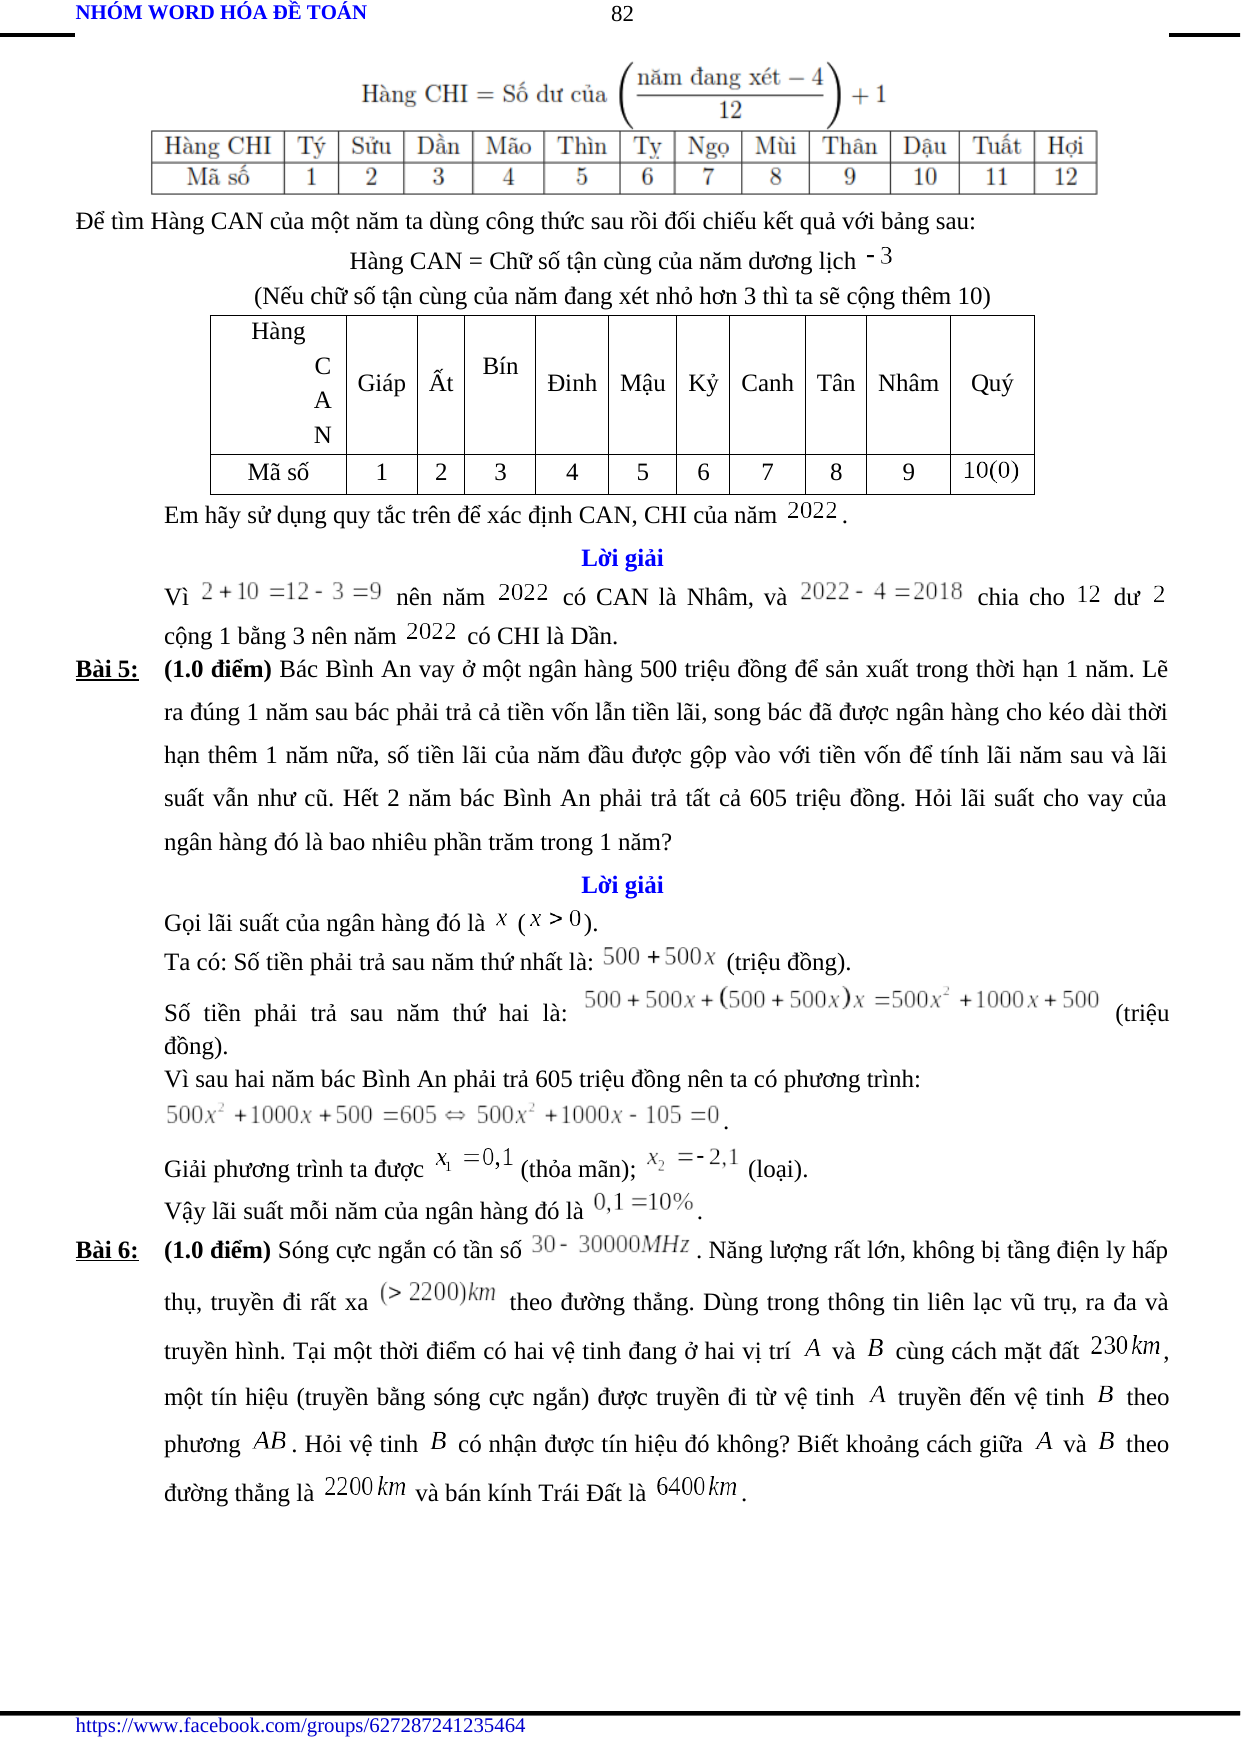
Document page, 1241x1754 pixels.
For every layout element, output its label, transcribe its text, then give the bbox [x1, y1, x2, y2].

table_header Mậu [609, 316, 676, 454]
table_header Quý [951, 316, 1034, 454]
table_header Canh [730, 316, 805, 454]
table_header Hàng CAN [211, 316, 346, 454]
table_header Bính [465, 316, 535, 454]
table_header Giáp [347, 316, 417, 454]
text Vì sau hai năm bác Bình An phải trả 605 triệu đồng nên ta có phương trình: [75, 1064, 1169, 1093]
table_cell 4 [536, 455, 608, 494]
table_cell 3 [465, 455, 535, 494]
table_cell 5 [609, 455, 676, 494]
text Vậy lãi suất mỗi năm của ngân hàng đó là . [75, 1187, 1169, 1225]
text Bài 6: (1.0 điểm) Sóng cực ngắn có tần số . Năng lượng rất lớn, không bị tầng điện ly hấp thụ, truyền đi rất xa theo đường thẳng. Dùng trong thông tin liên lạc vũ trụ, ra đa và truyền hình. Tại một thời điểm có hai vệ tinh đang ở hai vị trí và cùng cách mặt đất , một tín hiệu (truyền bằng sóng cực ngắn) được truyền đi từ vệ tinh truyền đến vệ tinh theo phương . Hỏi vệ tinh có nhận được tín hiệu đó không? Biết khoảng cách giữa và theo đường thẳng là và bán kính Trái Đất là . [75, 1229, 1169, 1506]
text Số tiền phải trả sau năm thứ hai là: (triệu đồng). [75, 980, 1169, 1060]
table_header Nhâm [867, 316, 950, 454]
text Để tìm Hàng CAN của một năm ta dùng công thức sau rồi đối chiếu kết quả với bảng sau: [75, 206, 1169, 235]
text (Nếu chữ số tận cùng của năm đang xét nhỏ hơn 3 thì ta sẽ cộng thêm 10) [75, 281, 1169, 309]
text Hàng CAN = Chữ số tận cùng của năm dương lịch [75, 241, 1169, 275]
text Giải phương trình ta được (thỏa mãn); (loại). [75, 1139, 1169, 1182]
table_header Tân [806, 316, 866, 454]
table_cell 2 [418, 455, 464, 494]
text Vì nên năm có CAN là Nhâm, và chia cho dư cộng 1 bằng 3 nên năm có CHI là Dần. [75, 577, 1169, 650]
table_cell 9 [867, 455, 950, 494]
table_cell [951, 455, 1034, 494]
text Gọi lãi suất của ngân hàng đó là (). [75, 903, 1169, 937]
table_cell 1 [347, 455, 417, 494]
picture [134, 44, 1110, 201]
table_header Đinh [536, 316, 608, 454]
table_header Kỷ [677, 316, 729, 454]
text . [75, 1097, 1169, 1135]
table_header Ất [418, 316, 464, 454]
text Lời giải [75, 870, 1169, 898]
text Em hãy sử dụng quy tắc trên để xác định CAN, CHI của năm . [75, 495, 1169, 529]
table_cell 6 [677, 455, 729, 494]
table_cell Mã số [211, 455, 346, 494]
text Lời giải [75, 543, 1169, 572]
table_cell 8 [806, 455, 866, 494]
table_cell 7 [730, 455, 805, 494]
text Ta có: Số tiền phải trả sau năm thứ nhất là: (triệu đồng). [75, 941, 1169, 976]
text Bài 5: (1.0 điểm) Bác Bình An vay ở một ngân hàng 500 triệu đồng để sản xuất trong thời hạn 1 năm. Lẽ ra đúng 1 năm sau bác phải trả cả tiền vốn lẫn tiền lãi, song bác đã được ngân hàng cho kéo dài thời hạn thêm 1 năm nữa, số tiền lãi của năm đầu được gộp vào với tiền vốn để tính lãi năm sau và lãi suất vẫn như cũ. Hết 2 năm bác Bình An phải trả tất cả 605 triệu đồng. Hỏi lãi suất cho vay của ngân hàng đó là bao nhiêu phần trăm trong 1 năm? [75, 654, 1169, 855]
